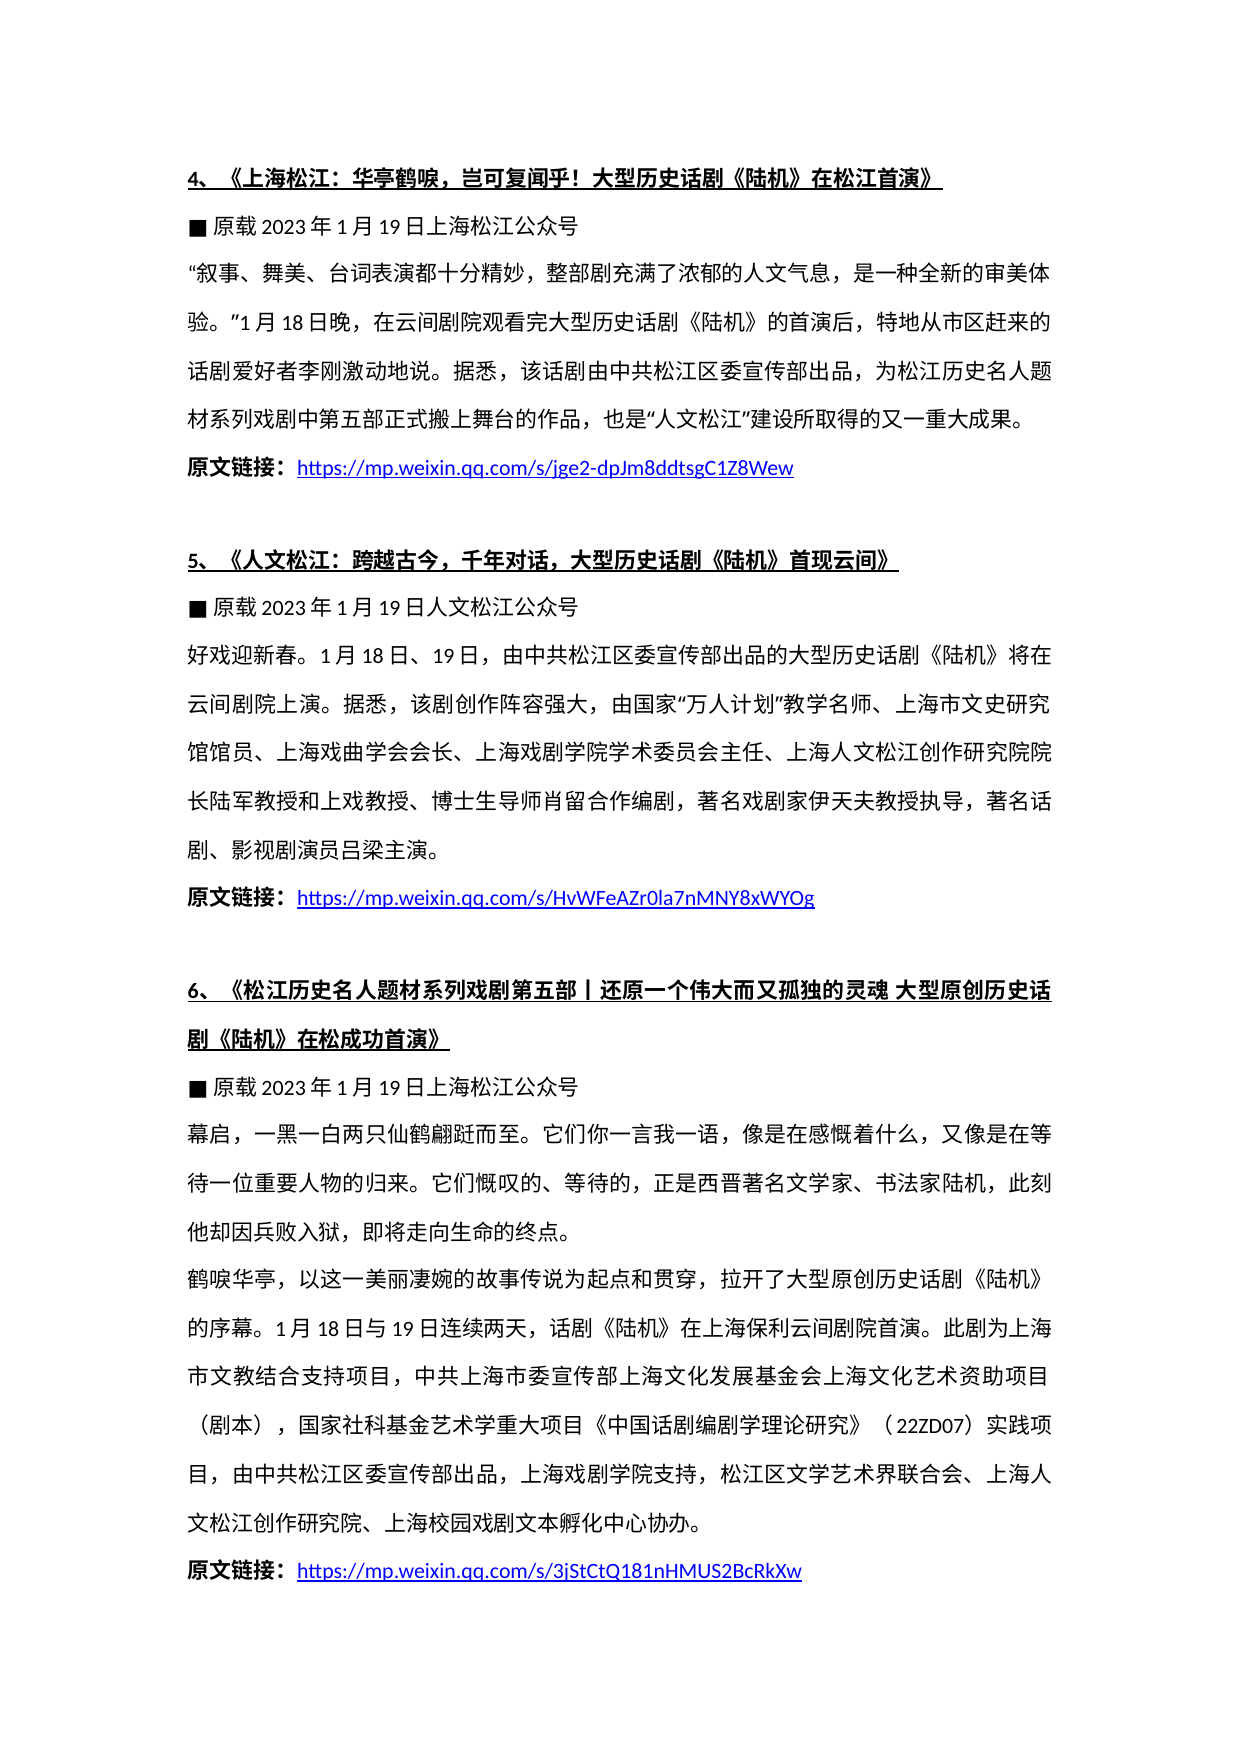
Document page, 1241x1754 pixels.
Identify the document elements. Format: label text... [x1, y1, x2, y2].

list 幕启，一黑一白两只仙鹤翩跹而至。它们你一言我一语，像是在感慨着什么，又像是在等待一位重要人物的归来。它们慨叹的、等待的，正是西晋著名文学家、书法家陆机，此刻他却因兵败入狱，即将走向生命的终点。 [187, 1118, 1053, 1248]
list 原文链接：https://mp.weixin.qq.com/s/jge2-dpJm8ddtsgC1Z8Wew [187, 450, 1053, 483]
list 原文链接：https://mp.weixin.qq.com/s/HvWFeAZr0la7nMNY8xWYOg [187, 881, 1053, 913]
list 4、《上海松江：华亭鹤唳，岂可复闻乎！大型历史话剧《陆机》在松江首演》 [187, 162, 1053, 194]
list ■ 原载2023年1月19日上海松江公众号 [187, 1070, 1053, 1103]
list 鹤唳华亭，以这一美丽凄婉的故事传说为起点和贯穿，拉开了大型原创历史话剧《陆机》的序幕。1月18日与19日连续两天，话剧《陆机》在上海保利云间剧院首演。此剧为上海市文教结合支持项目，中共上海市委宣传部上海文化发展基金会上海文化艺术资助项目（剧本），国家社科基金艺术学重大项目《中国话剧编剧学理论研究》（22ZD07）实践项目，由中共松江区委宣传部出品，上海戏剧学院支持，松江区文学艺术界联合会、上海人文松江创作研究院、上海校园戏剧文本孵化中心协办。 [187, 1262, 1053, 1539]
list ■ 原载2023年1月19日上海松江公众号 [187, 209, 1053, 242]
list 原文链接：https://mp.weixin.qq.com/s/3jStCtQ181nHMUS2BcRkXw [187, 1554, 1053, 1586]
list ■ 原载2023年1月19日人文松江公众号 [187, 591, 1053, 623]
list 6、《松江历史名人题材系列戏剧第五部丨还原一个伟大而又孤独的灵魂 大型原创历史话剧《陆机》在松成功首演》 [187, 974, 1053, 1055]
list “叙事、舞美、台词表演都十分精妙，整部剧充满了浓郁的人文气息，是一种全新的审美体验。”1月18日晚，在云间剧院观看完大型历史话剧《陆机》的首演后，特地从市区赶来的话剧爱好者李刚激动地说。据悉，该话剧由中共松江区委宣传部出品，为松江历史名人题材系列戏剧中第五部正式搬上舞台的作品，也是“人文松江”建设所取得的又一重大成果。 [187, 257, 1053, 436]
list 5、《人文松江：跨越古今，千年对话，大型历史话剧《陆机》首现云间》 [187, 544, 1053, 576]
list 好戏迎新春。1月18日、19日，由中共松江区委宣传部出品的大型历史话剧《陆机》将在云间剧院上演。据悉，该剧创作阵容强大，由国家“万人计划”教学名师、上海市文史研究馆馆员、上海戏曲学会会长、上海戏剧学院学术委员会主任、上海人文松江创作研究院院长陆军教授和上戏教授、博士生导师肖留合作编剧，著名戏剧家伊天夫教授执导，著名话剧、影视剧演员吕梁主演。 [187, 638, 1053, 866]
